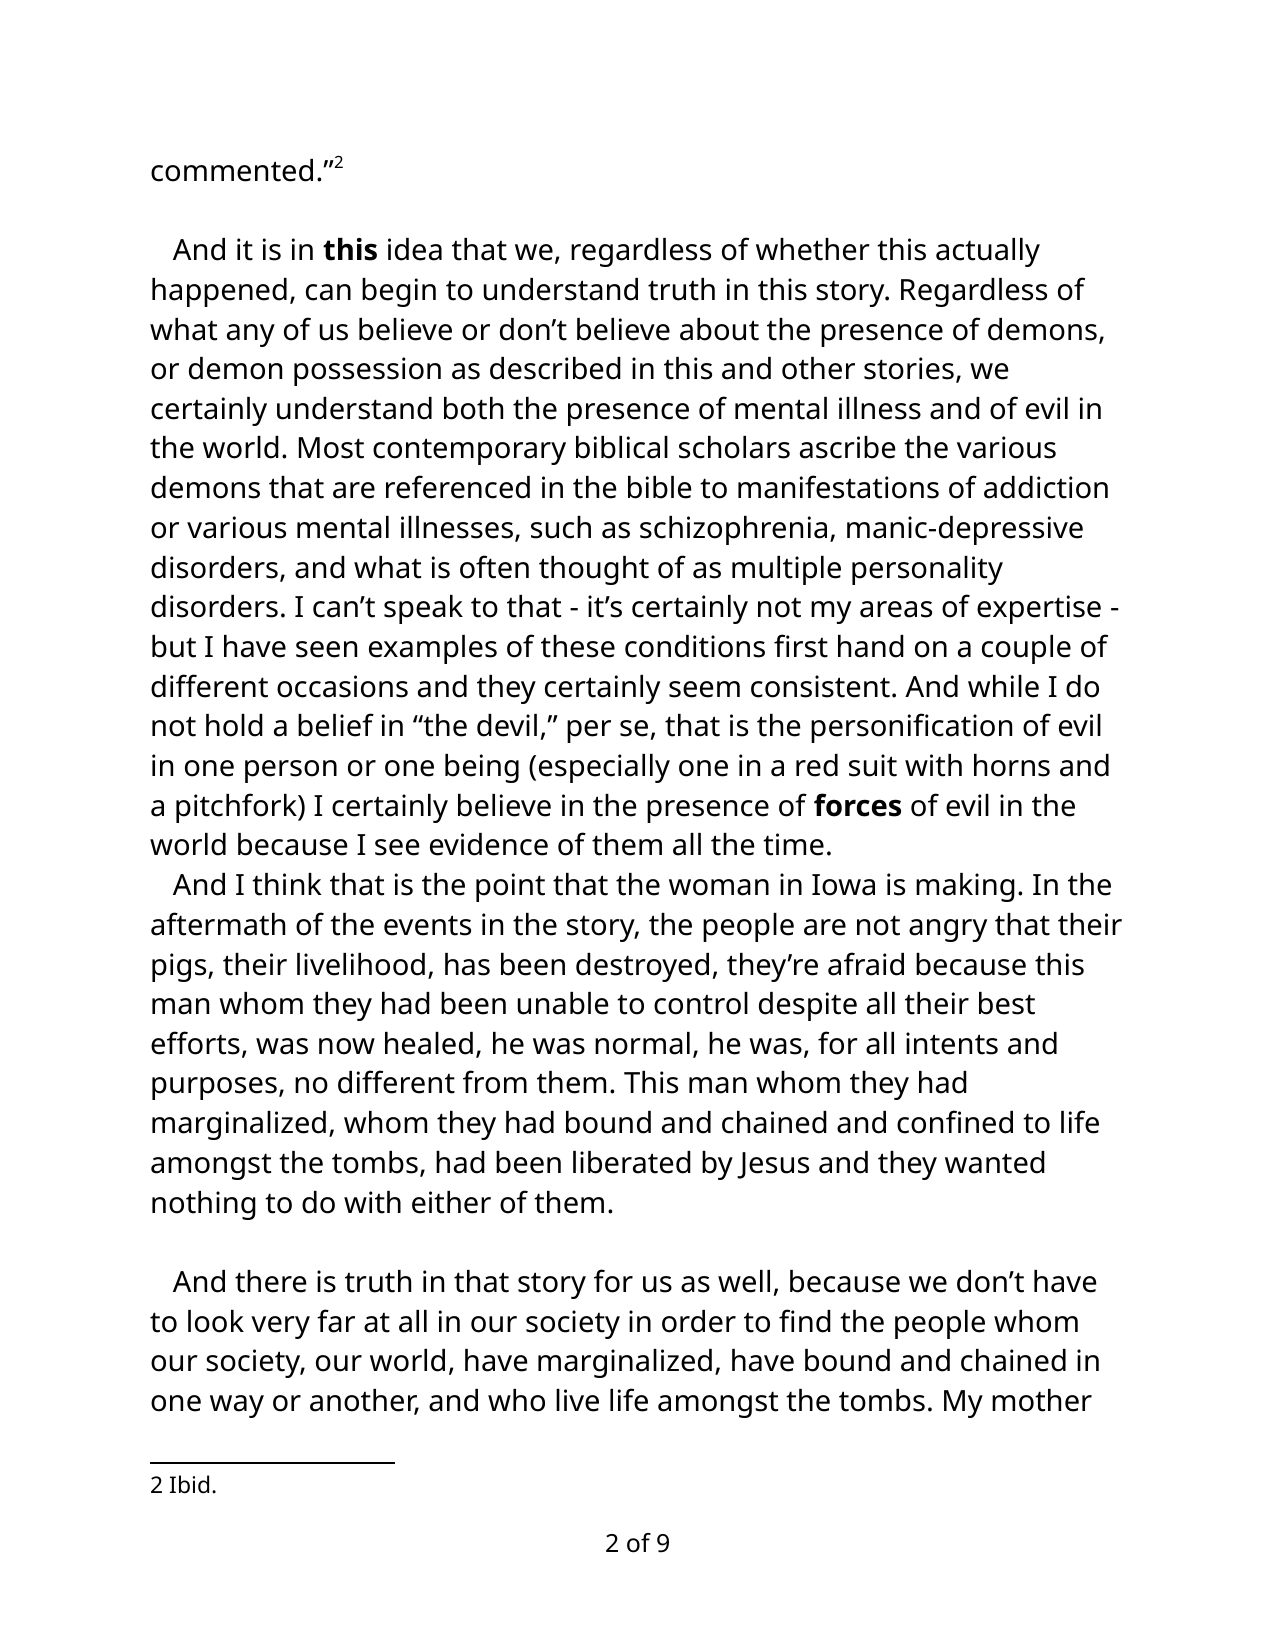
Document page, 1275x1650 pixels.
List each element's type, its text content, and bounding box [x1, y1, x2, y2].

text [150, 1261, 1125, 1420]
text And it is in this idea that we, regardless of whether this actually happened, can begin to understand truth in this story. Regardless of what any of us believe or don’t believe about the presence of demons, or demon possession as described in this and other stories, we certainly understand both the presence of mental illness and of evil in the world. Most contemporary biblical scholars ascribe the various demons that are referenced in the bible to manifestations of addiction or various mental illnesses, such as schizophrenia, manic-depressive disorders, and what is often thought of as multiple personality disorders. I can’t speak to that - it’s certainly not my areas of expertise - but I have seen examples of these conditions first hand on a couple of different occasions and they certainly seem consistent. And while I do not hold a belief in “the devil,” per se, that is the personification of evil in one person or one being (especially one in a red suit with horns and a pitchfork) I certainly believe in the presence of forces of evil in the world because I see evidence of them all the time. [150, 229, 1125, 864]
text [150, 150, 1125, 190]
text And I think that is the point that the woman in Iowa is making. In the aftermath of the events in the story, the people are not angry that their pigs, their livelihood, has been destroyed, they’re afraid because this man whom they had been unable to control despite all their best efforts, was now healed, he was normal, he was, for all intents and purposes, no different from them. This man whom they had marginalized, whom they had bound and chained and confined to life amongst the tombs, had been liberated by Jesus and they wanted nothing to do with either of them. [150, 864, 1125, 1222]
